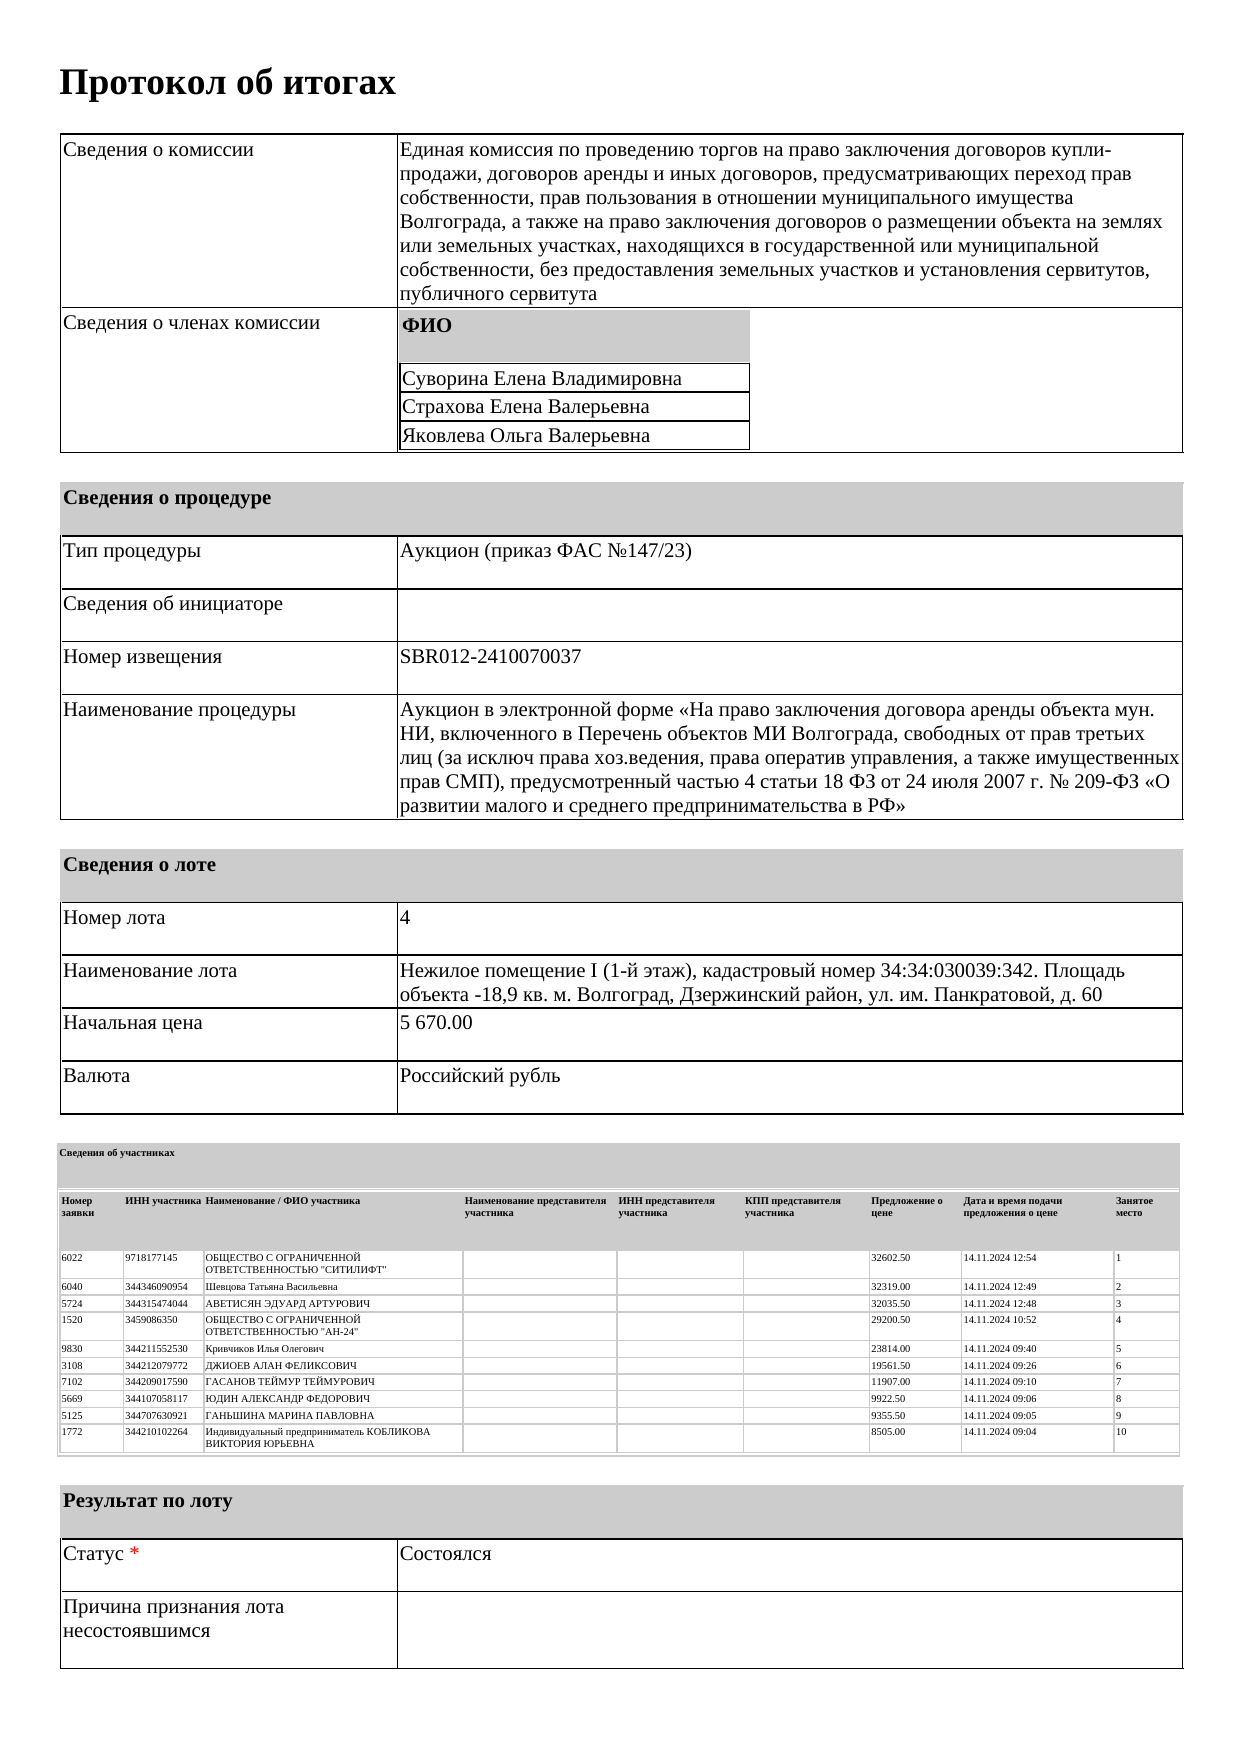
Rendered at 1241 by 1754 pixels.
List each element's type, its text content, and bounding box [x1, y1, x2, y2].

table_cell [962, 1391, 1113, 1407]
table_cell [464, 1279, 616, 1294]
table_cell [61, 1358, 123, 1373]
table_cell [618, 1358, 743, 1373]
table_cell [124, 1313, 203, 1340]
table_cell Наименование лота [61, 955, 397, 1007]
table_cell [205, 1425, 462, 1452]
table_cell [962, 1358, 1113, 1373]
table_cell [464, 1296, 616, 1311]
table_cell [618, 1251, 743, 1278]
table_cell [124, 1425, 203, 1452]
table_cell [1115, 1279, 1179, 1294]
table_cell [205, 1279, 462, 1294]
table_cell [870, 1279, 961, 1294]
table_cell [205, 1313, 462, 1340]
table_cell [618, 1375, 743, 1390]
table_cell [1115, 1296, 1179, 1311]
table_cell [464, 1408, 616, 1423]
table_cell [1115, 1313, 1179, 1340]
table_cell [124, 1358, 203, 1373]
table_cell [744, 1296, 869, 1311]
table_cell [1115, 1425, 1179, 1452]
table_cell [1115, 1408, 1179, 1423]
table_cell [124, 1251, 203, 1278]
table_cell [744, 1341, 869, 1357]
table_cell [870, 1391, 961, 1407]
table_cell [61, 1313, 123, 1340]
table_cell [205, 1251, 462, 1278]
table_cell [744, 1391, 869, 1407]
table_cell [398, 308, 1182, 452]
table_cell Аукцион (приказ ФАС №147/23) [398, 537, 1182, 588]
table_cell [618, 1391, 743, 1407]
subtitle Протокол об итогах [59, 59, 1181, 102]
table_cell [124, 1279, 203, 1294]
table_cell Нежилое помещение I (1-й этаж), кадастровый номер 34:34:030039:342. Площадь объекта -18,9 кв. м. Волгоград, Дзержинский район, ул. им. Панкратовой, д. 60 [398, 956, 1182, 1007]
table_cell [962, 1279, 1113, 1294]
table_cell [744, 1251, 869, 1278]
table_cell [1115, 1341, 1179, 1357]
table_cell [744, 1408, 869, 1423]
table_cell Аукцион в электронной форме «На право заключения договора аренды объекта мун. НИ, включенного в Перечень объектов МИ Волгограда, свободных от прав третьих лиц (за исключ права хоз.ведения, права оператив управления, а также имущественных прав СМП), предусмотренный частью 4 статьи 18 ФЗ от 24 июля 2007 г. № 209-ФЗ «О развитии малого и среднего предпринимательства в РФ» [398, 695, 1182, 818]
table_cell [464, 1341, 616, 1357]
table_cell [618, 1341, 743, 1357]
table_cell Валюта [61, 1061, 397, 1113]
table_cell Причина признания лота несостоявшимся [61, 1592, 397, 1668]
table_cell [61, 1279, 123, 1294]
table_cell Статус * [61, 1539, 397, 1591]
table_cell [962, 1408, 1113, 1423]
table_cell [205, 1341, 462, 1357]
table_cell [870, 1341, 961, 1357]
table_header Сведения о комиссии [61, 135, 397, 306]
table_cell [618, 1425, 743, 1452]
table_cell Тип процедуры [61, 536, 397, 588]
table_cell [464, 1358, 616, 1373]
table_cell [464, 1251, 616, 1278]
table_header Единая комиссия по проведению торгов на право заключения договоров купли-продажи, договоров аренды и иных договоров, предусматривающих переход прав собственности, прав пользования в отношении муниципального имущества Волгограда, а также на право заключения договоров о размещении объекта на землях или земельных участках, находящихся в государственной или муниципальной собственности, без предоставления земельных участков и установления сервитутов, публичного сервитута [398, 135, 1182, 306]
table_cell [61, 1408, 123, 1423]
table_cell [1115, 1391, 1179, 1407]
table_cell Номер лота [61, 903, 397, 954]
table_cell [464, 1375, 616, 1390]
table_cell [962, 1313, 1113, 1340]
table_cell [744, 1279, 869, 1294]
table_cell [962, 1425, 1113, 1452]
table_cell [870, 1408, 961, 1423]
table_cell [205, 1358, 462, 1373]
table_cell [1115, 1251, 1179, 1278]
table_cell [962, 1296, 1113, 1311]
table_cell [870, 1425, 961, 1452]
table_cell [870, 1358, 961, 1373]
table_cell [61, 1391, 123, 1407]
table_cell [1115, 1375, 1179, 1390]
table_header Результат по лоту [61, 1487, 1182, 1538]
table_cell Наименование процедуры [61, 695, 397, 818]
table_cell [205, 1408, 462, 1423]
table_cell [205, 1296, 462, 1311]
table_cell [124, 1408, 203, 1423]
table_header Сведения о лоте [61, 850, 1182, 902]
table_cell [744, 1358, 869, 1373]
table_cell [61, 1341, 123, 1357]
table_cell [124, 1296, 203, 1311]
table_cell [398, 590, 1182, 641]
table_cell [962, 1375, 1113, 1390]
table_cell [744, 1313, 869, 1340]
table_cell Номер извещения [61, 642, 397, 693]
table_cell [398, 1592, 1182, 1668]
table_cell [962, 1251, 1113, 1278]
table_cell Российский рубль [398, 1062, 1182, 1113]
table_cell [61, 1251, 123, 1278]
table_cell Сведения о членах комиссии [61, 308, 397, 452]
table_cell [962, 1341, 1113, 1357]
table_cell [124, 1341, 203, 1357]
table_cell [61, 1296, 123, 1311]
table_cell [61, 1425, 123, 1452]
table_header Сведения о процедуре [61, 484, 1182, 535]
table_cell [205, 1391, 462, 1407]
table_cell [618, 1279, 743, 1294]
table_cell [870, 1313, 961, 1340]
table_cell [124, 1391, 203, 1407]
table_header Сведения об участниках [58, 1145, 1179, 1188]
table_cell [618, 1296, 743, 1311]
table_cell Состоялся [398, 1540, 1182, 1591]
table_cell [618, 1408, 743, 1423]
table_cell 5 670.00 [398, 1009, 1182, 1060]
table_cell [870, 1251, 961, 1278]
table_cell SBR012-2410070037 [398, 642, 1182, 693]
table_cell 4 [398, 903, 1182, 954]
table_cell [124, 1375, 203, 1390]
table_cell [464, 1391, 616, 1407]
table_cell [870, 1375, 961, 1390]
table_cell [744, 1425, 869, 1452]
table_cell [205, 1375, 462, 1390]
table_cell [464, 1425, 616, 1452]
table_cell [744, 1375, 869, 1390]
table_cell [870, 1296, 961, 1311]
table_cell [464, 1313, 616, 1340]
table_cell Сведения об инициаторе [61, 589, 397, 641]
table_cell Начальная цена [61, 1008, 397, 1060]
table_cell [618, 1313, 743, 1340]
table_cell [1115, 1358, 1179, 1373]
table_cell [61, 1375, 123, 1390]
